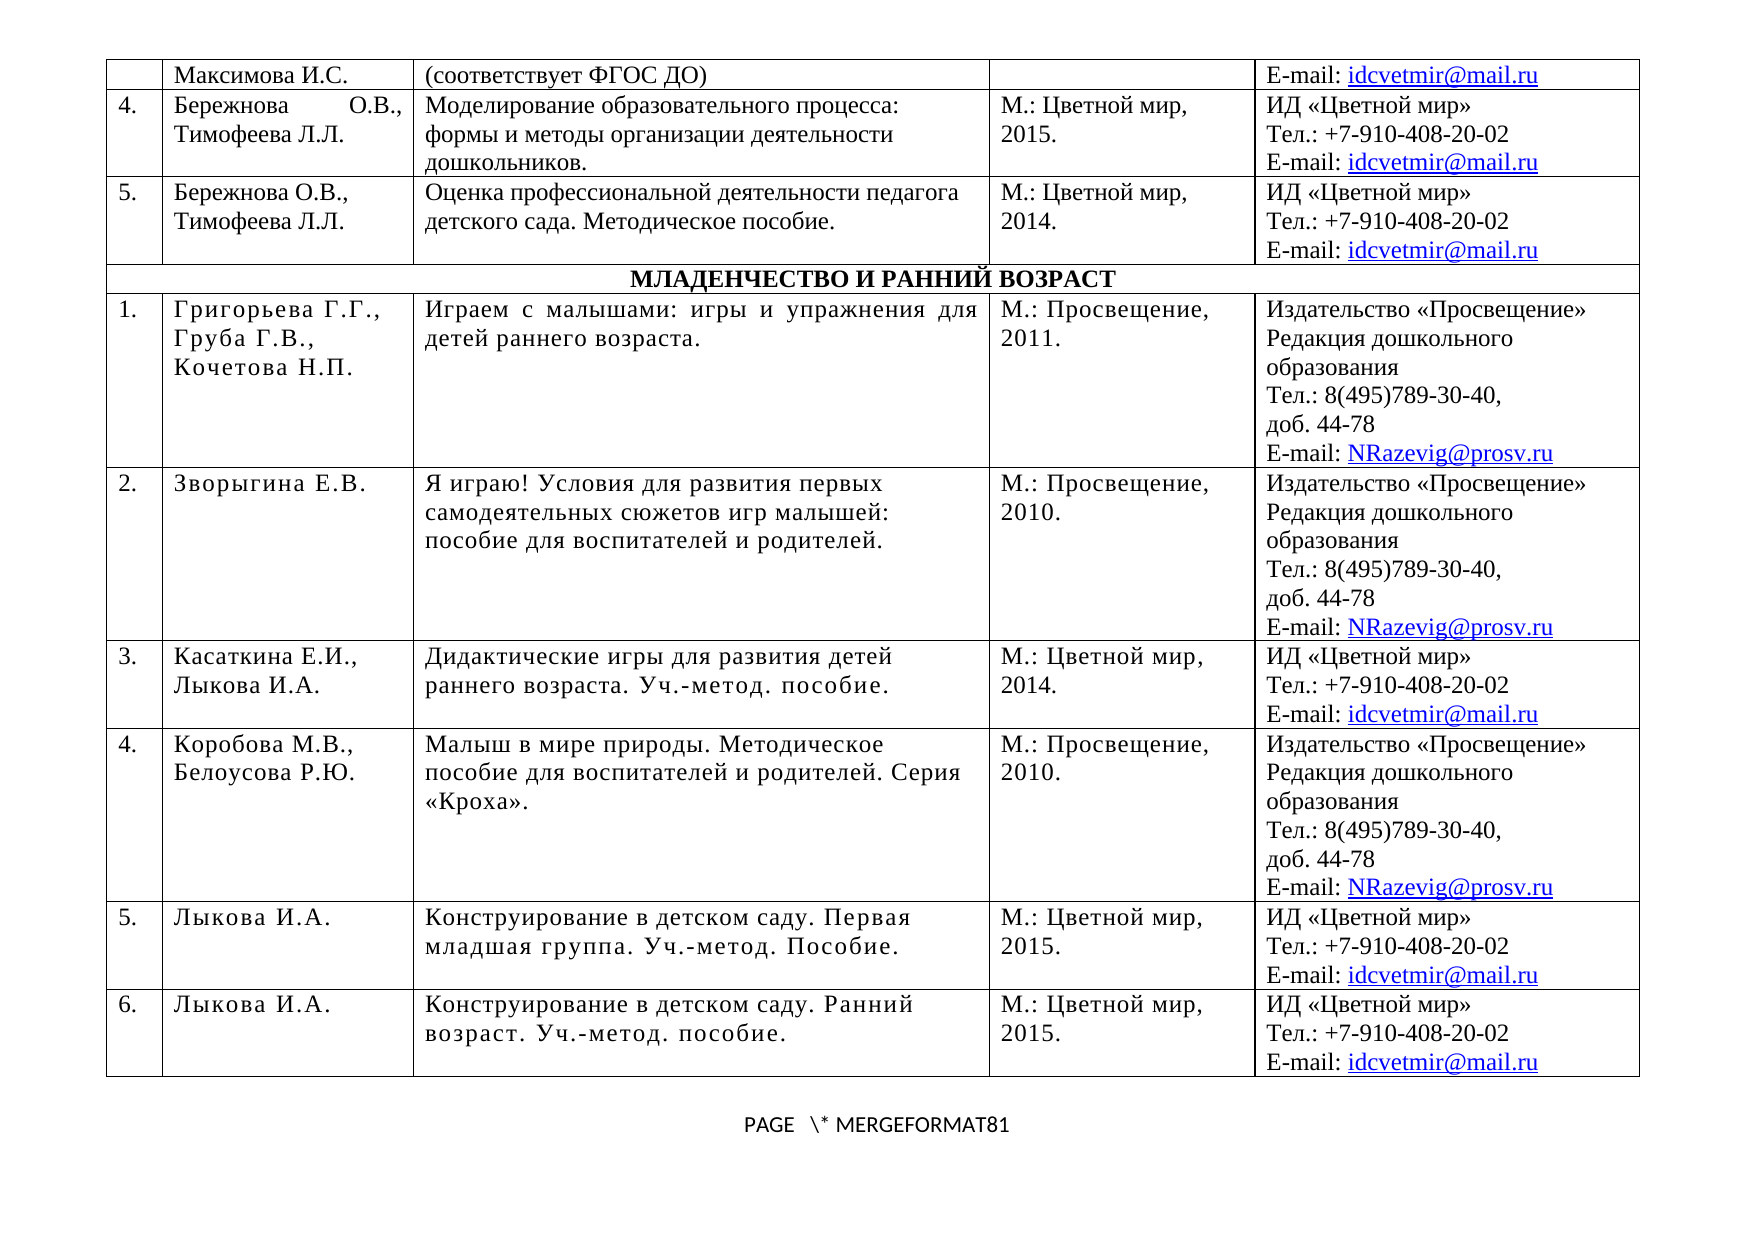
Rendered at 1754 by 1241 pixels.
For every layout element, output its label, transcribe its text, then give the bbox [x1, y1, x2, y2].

table_cell М.: Просвещение, 2010. [990, 729, 1254, 901]
table_cell [107, 641, 162, 728]
table_cell М.: Цветной мир, 2014. [990, 641, 1254, 728]
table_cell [1256, 60, 1639, 89]
table_cell [107, 90, 162, 176]
table_cell МЛАДЕНЧЕСТВО И РАННИЙ ВОЗРАСТ [107, 265, 1639, 293]
table_cell ИД «Цветной мир» Тел.: +7-910-408-20-02 E-mail: idcvetmir@mail.ru [1256, 902, 1639, 988]
table_cell М.: Цветной мир, 2015. [990, 90, 1254, 176]
table_cell Лыкова И.А. [163, 902, 413, 988]
table_cell [107, 990, 162, 1076]
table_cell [1256, 90, 1639, 176]
table_cell Оценка профессиональной деятельности педагога детского сада. Методическое пособие. [414, 177, 989, 263]
table_cell М.: Цветной мир, 2015. [990, 902, 1254, 988]
table_cell Конструирование в детском саду. Первая младшая группа. Уч.-метод. Пособие. [414, 902, 989, 988]
table_cell [107, 177, 162, 263]
table_cell Малыш в мире природы. Методическое пособие для воспитателей и родителей. Серия «Кроха». [414, 729, 989, 901]
table_cell [107, 294, 162, 467]
table_cell Бережнова О.В., Тимофеева Л.Л. [163, 177, 413, 263]
table_cell Бережнова О.В., Тимофеева Л.Л. [163, 90, 413, 176]
table_cell ИД «Цветной мир» Тел.: +7-910-408-20-02 E-mail: idcvetmir@mail.ru [1256, 177, 1639, 263]
table_cell Григорьева Г.Г., Груба Г.В., Кочетова Н.П. [163, 294, 413, 467]
table_cell [107, 60, 162, 89]
table_cell ИД «Цветной мир» Тел.: +7-910-408-20-02 E-mail: idcvetmir@mail.ru [1256, 641, 1639, 728]
table_cell Коробова M.B., Белоусова Р.Ю. [163, 729, 413, 901]
table_cell Издательство «Просвещение» Редакция дошкольного образования Тел.: 8(495)789-30-40, доб. 44-78 E-mail: NRazevig@prosv.ru [1256, 729, 1639, 901]
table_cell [1256, 990, 1639, 1076]
table_cell Конструирование в детском саду. Ранний возраст. Уч.-метод. пособие. [414, 990, 989, 1076]
table_cell М.: Цветной мир, 2015. [990, 990, 1254, 1076]
table_cell Касаткина Е.И., Лыкова И.А. [163, 641, 413, 728]
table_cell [163, 60, 413, 89]
table_cell Зворыгина Е.В. [163, 468, 413, 640]
table_cell М.: Цветной мир, 2014. [990, 177, 1254, 263]
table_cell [990, 60, 1254, 89]
table_cell Издательство «Просвещение» Редакция дошкольного образования Тел.: 8(495)789-30-40, доб. 44-78 E-mail: NRazevig@prosv.ru [1256, 294, 1639, 467]
table_cell Дидактические игры для развития детей раннего возраста. Уч.-метод. пособие. [414, 641, 989, 728]
table_cell Лыкова И.А. [163, 990, 413, 1076]
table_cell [414, 60, 989, 89]
table_cell Издательство «Просвещение» Редакция дошкольного образования Тел.: 8(495)789-30-40, доб. 44-78 E-mail: NRazevig@prosv.ru [1256, 468, 1639, 640]
table_cell Моделирование образовательного процесса: формы и методы организации деятельности дошкольников. [414, 90, 989, 176]
table_cell Я играю! Условия для развития первых самодеятельных сюжетов игр малышей: пособие для воспитателей и родителей. [414, 468, 989, 640]
table_cell М.: Просвещение, 2011. [990, 294, 1254, 467]
table_cell [107, 468, 162, 640]
table_cell Играем с малышами: игры и упражнения для детей раннего возраста. [414, 294, 989, 467]
table_cell [107, 902, 162, 988]
table_cell [107, 729, 162, 901]
table_cell М.: Просвещение, 2010. [990, 468, 1254, 640]
